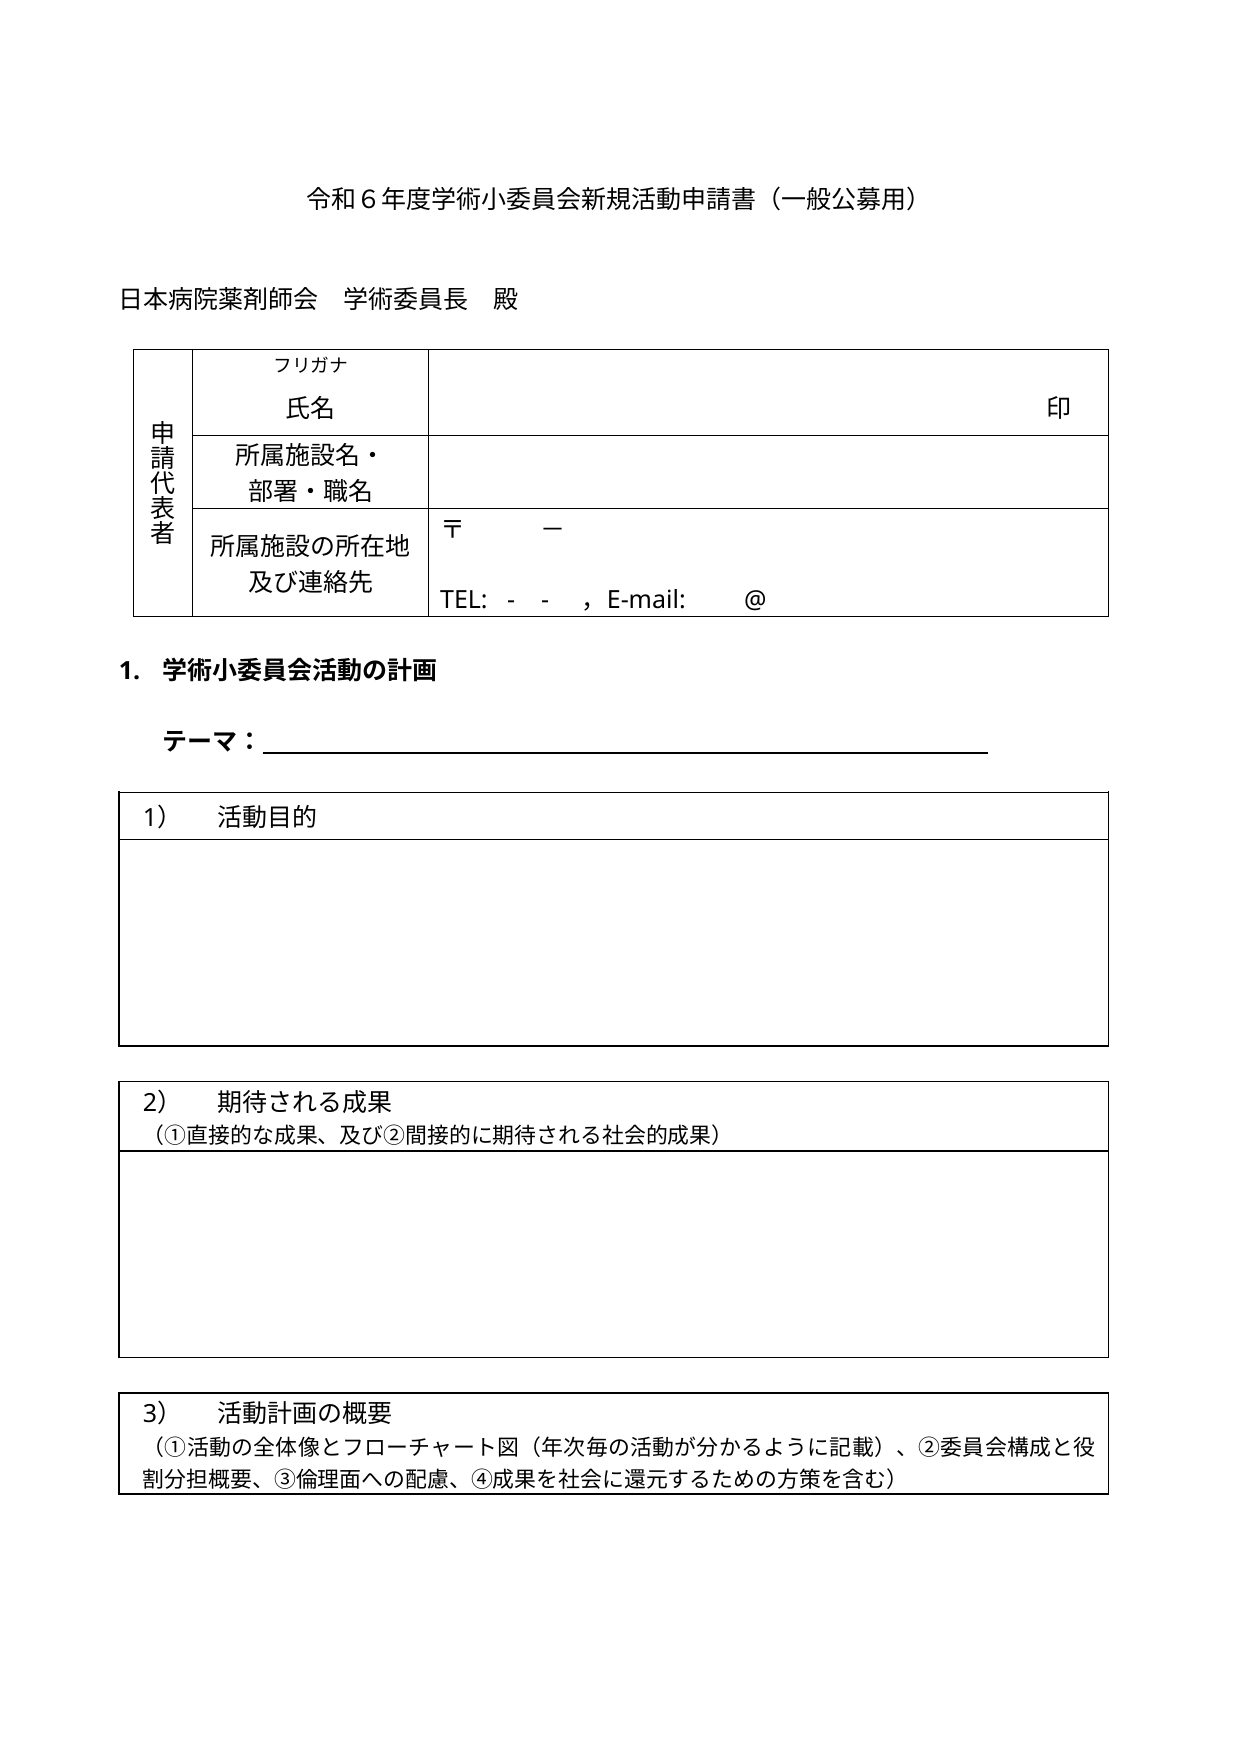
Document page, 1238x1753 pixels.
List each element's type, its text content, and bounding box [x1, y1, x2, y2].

table_cell [429, 436, 1108, 508]
table_header 申請代表者 [134, 350, 192, 616]
table_cell 印 [429, 378, 1108, 434]
table_header 活動目的 [120, 793, 1108, 839]
table_cell [120, 1152, 1108, 1357]
table_cell [120, 840, 1108, 1045]
table_cell 〒 － TEL: - - ，E-mail: @ [429, 509, 1108, 616]
table_header フリガナ [193, 350, 428, 377]
list 学術小委員会活動の計画 [119, 651, 1119, 687]
table_header [429, 350, 1108, 377]
table_cell 所属施設の所在地 及び連絡先 [193, 509, 428, 616]
table_header 活動計画の概要 （①活動の全体像とフローチャート図（年次毎の活動が分かるように記載）、②委員会構成と役割分担概要、③倫理面への配慮、④成果を社会に還元するための方策を含む） [120, 1394, 1108, 1493]
text 日本病院薬剤師会 学術委員長 殿 [119, 282, 1119, 315]
table_cell 所属施設名・ 部署・職名 [193, 436, 428, 508]
text 令和６年度学術小委員会新規活動申請書（一般公募用） [119, 182, 1119, 215]
text テーマ： [162, 721, 1119, 757]
table_header 期待される成果 （①直接的な成果、及び②間接的に期待される社会的成果） [120, 1082, 1108, 1150]
table_cell 氏名 [193, 378, 428, 434]
